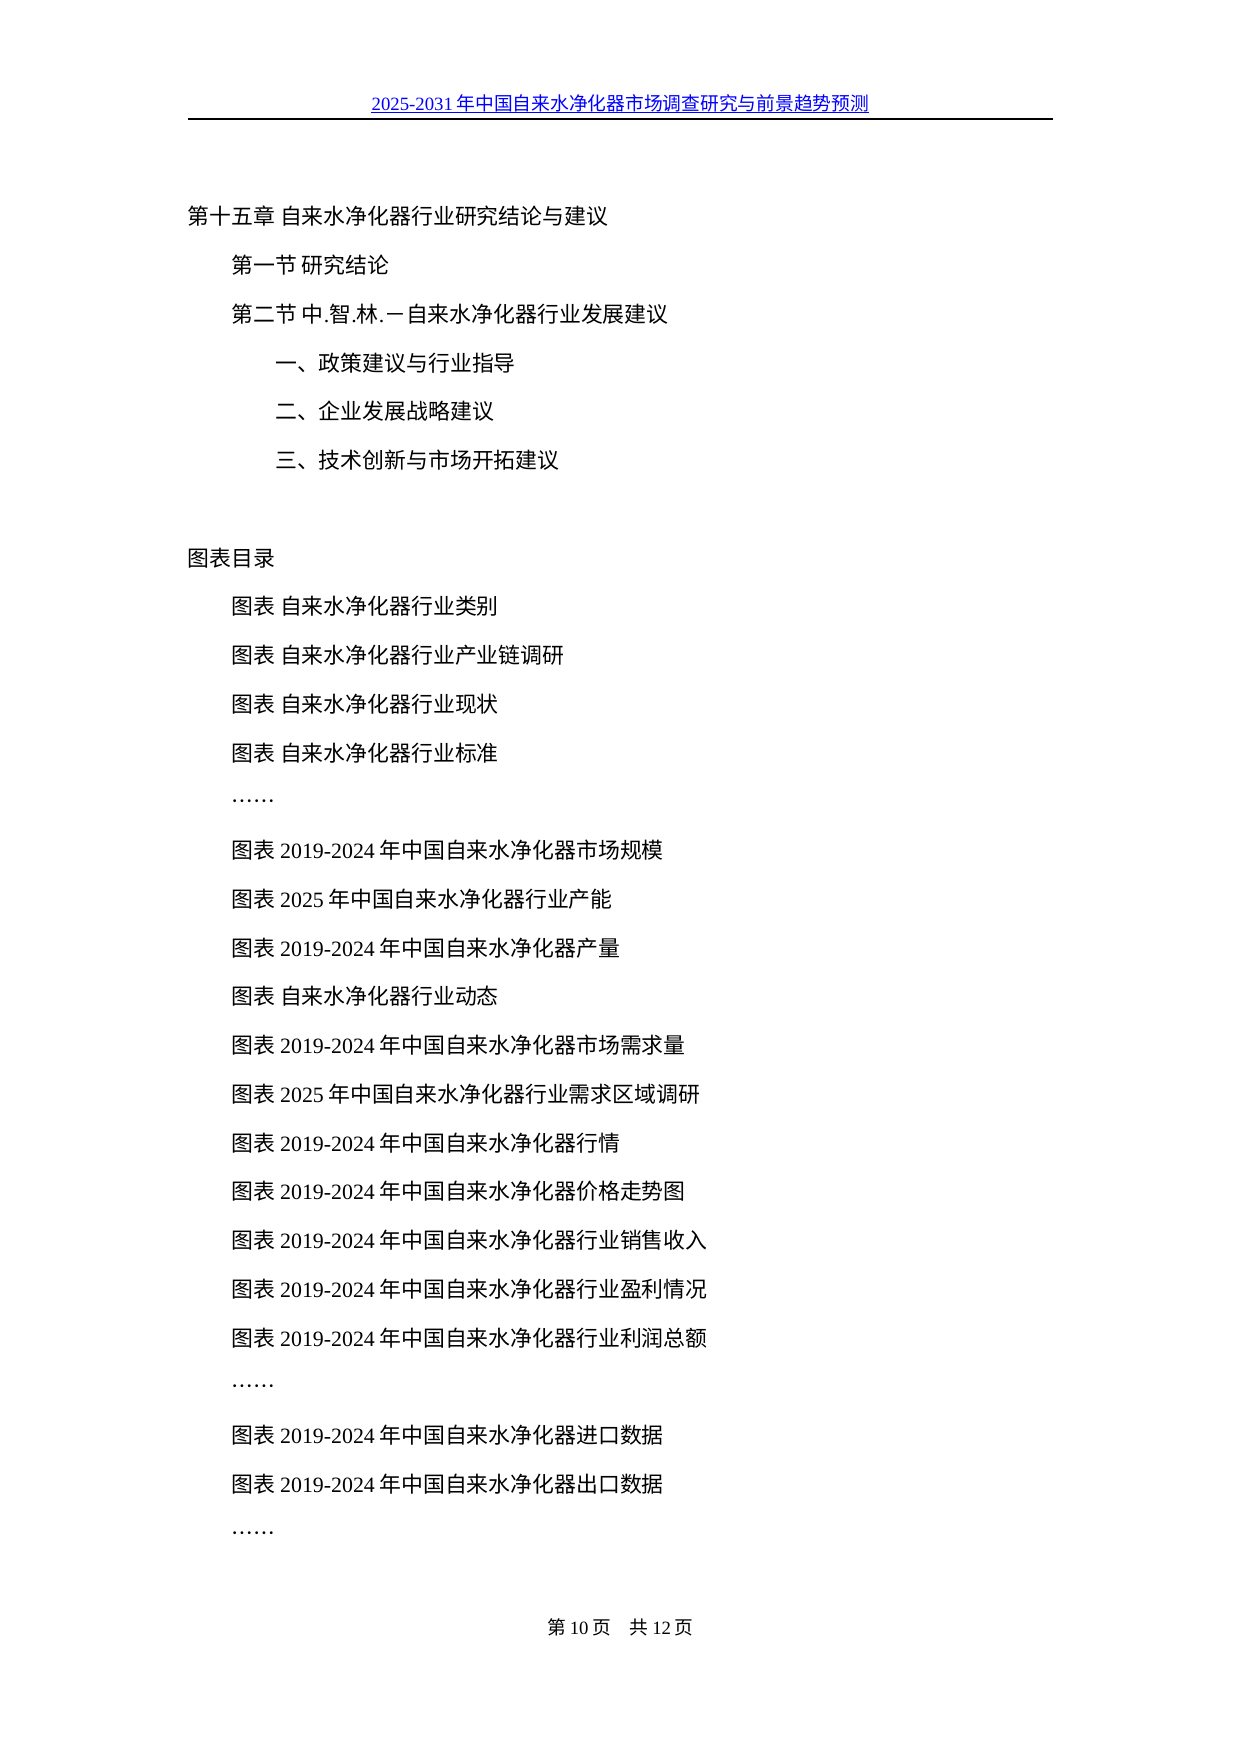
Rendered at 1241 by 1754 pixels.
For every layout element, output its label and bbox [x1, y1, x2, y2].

text [187, 150, 1053, 1548]
